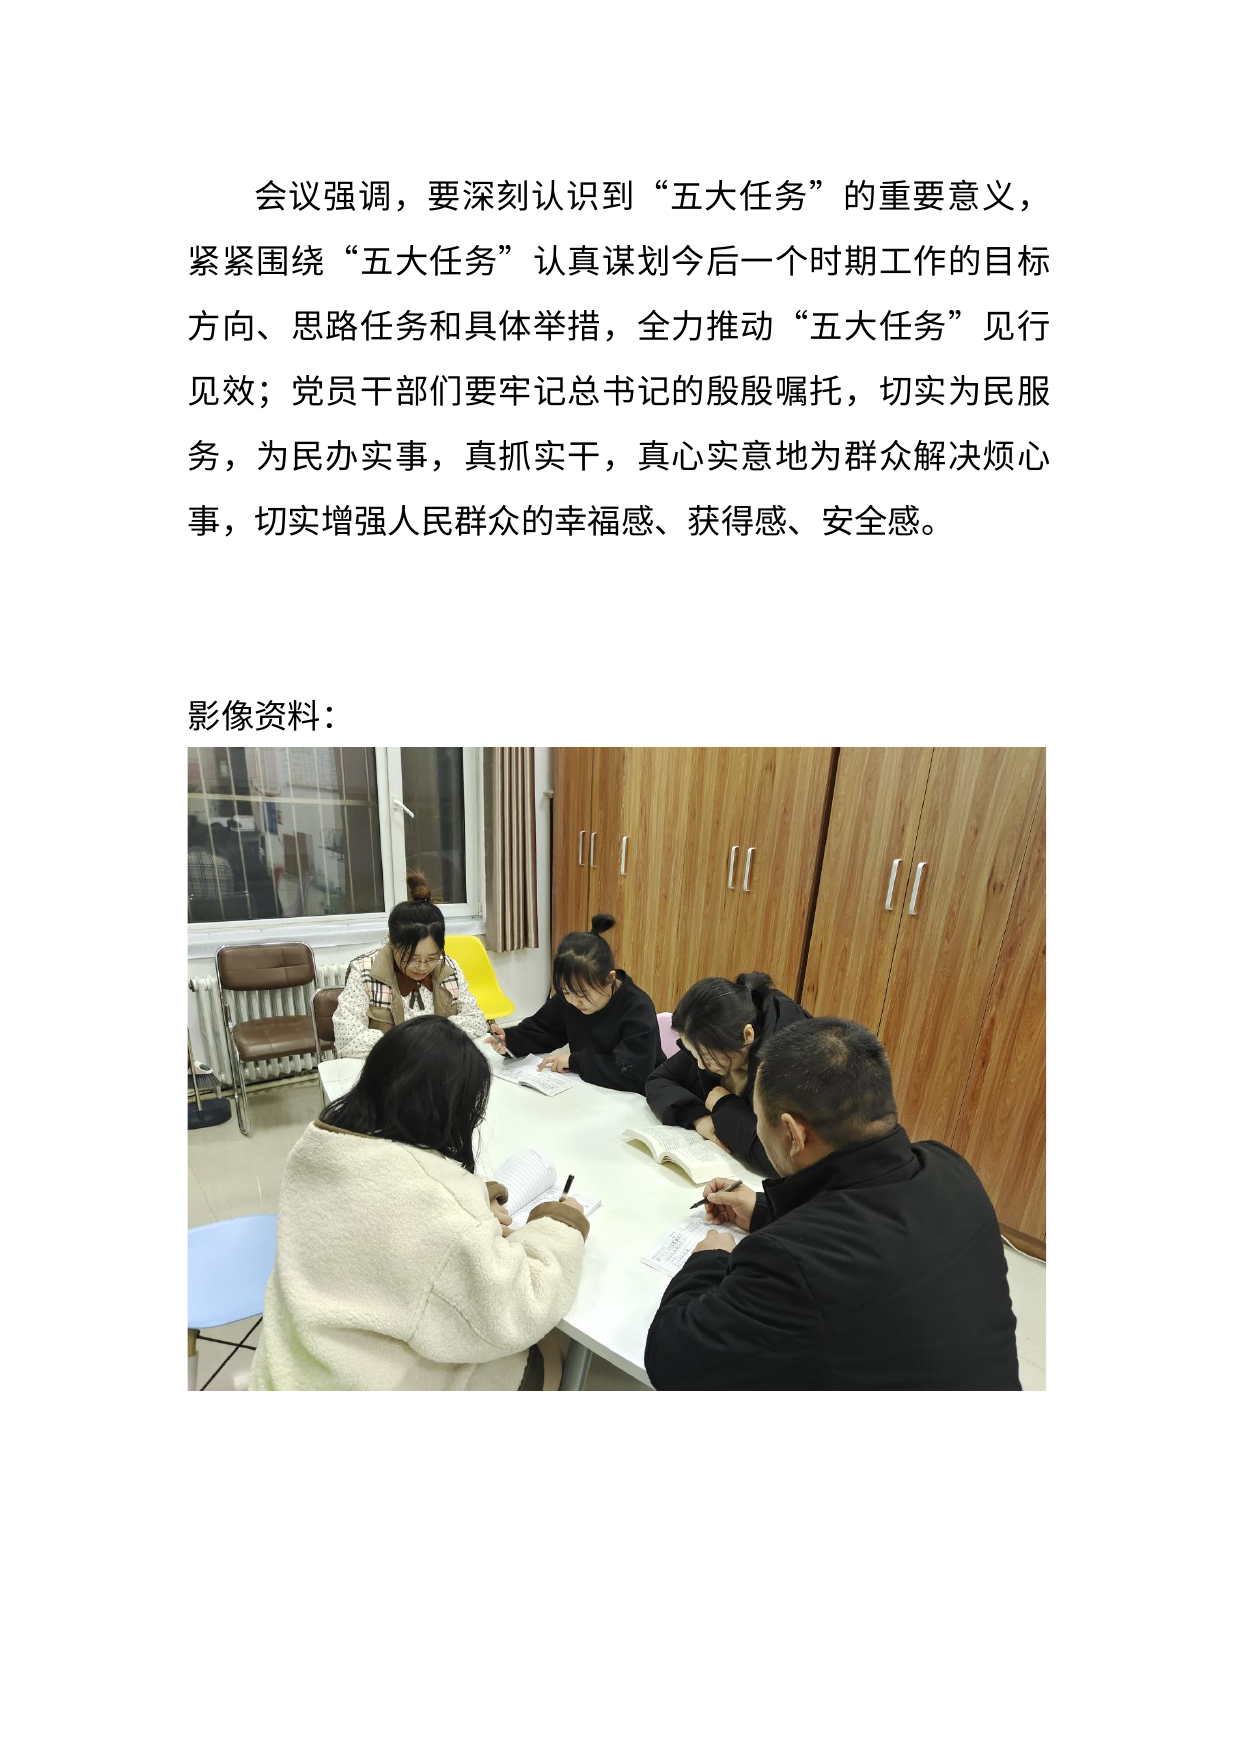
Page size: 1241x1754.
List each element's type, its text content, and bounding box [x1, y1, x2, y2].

picture [187, 747, 1047, 1391]
text 会议强调，要深刻认识到“五大任务”的重要意义，紧紧围绕“五大任务”认真谋划今后一个时期工作的目标方向、思路任务和具体举措，全力推动“五大任务”见行见效；党员干部们要牢记总书记的殷殷嘱托，切实为民服务，为民办实事，真抓实干，真心实意地为群众解决烦心事，切实增强人民群众的幸福感、获得感、安全感。 [187, 162, 1053, 552]
text 影像资料： [187, 682, 1053, 747]
